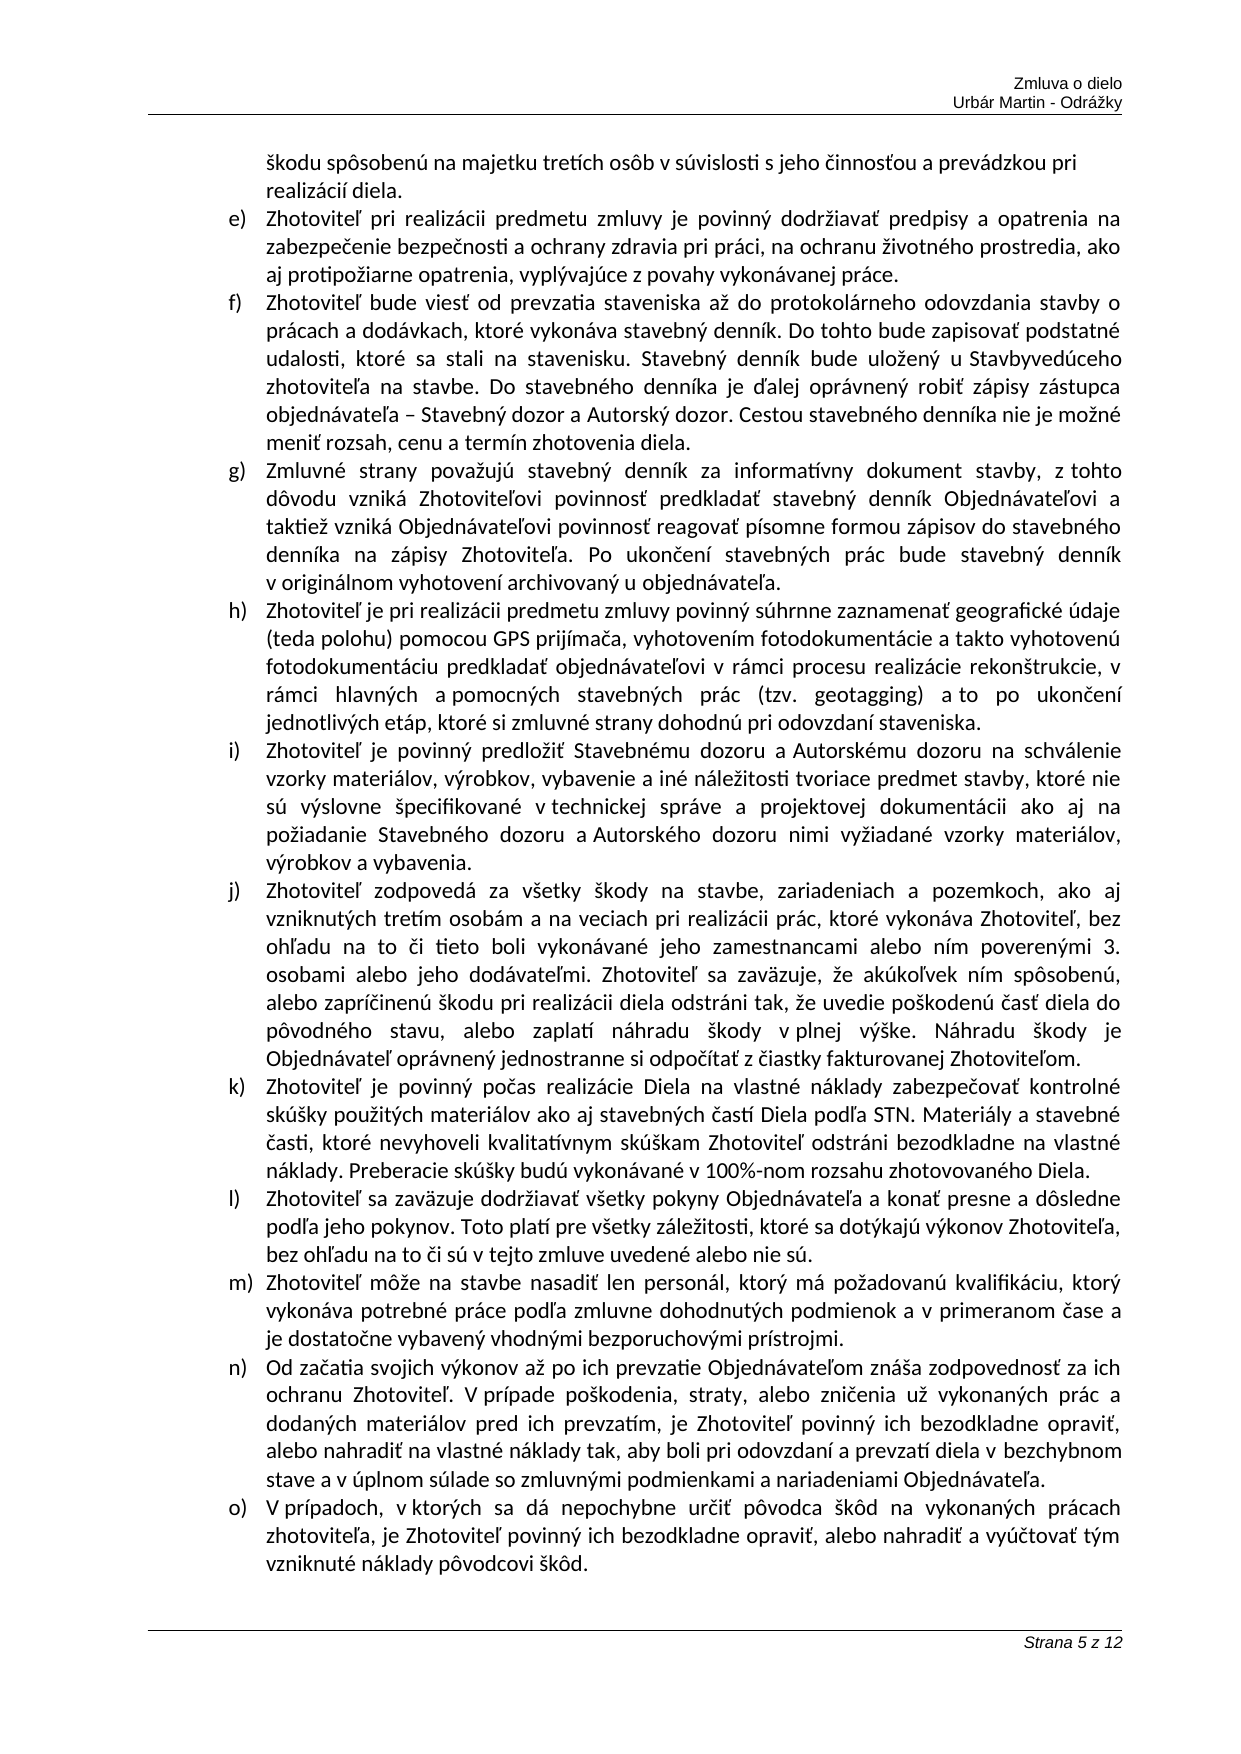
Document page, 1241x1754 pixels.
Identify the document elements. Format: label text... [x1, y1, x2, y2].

list Zhotoviteľ zodpovedá za všetky škody na stavbe, zariadeniach a pozemkoch, ako aj vzniknutých tretím osobám a na veciach pri realizácii prác, ktoré vykonáva Zhotoviteľ, bez ohľadu na to či tieto boli vykonávané jeho zamestnancami alebo ním poverenými 3. osobami alebo jeho dodávateľmi. Zhotoviteľ sa zaväzuje, že akúkoľvek ním spôsobenú, alebo zapríčinenú škodu pri realizácii diela odstráni tak, že uvedie poškodenú časť diela do pôvodného stavu, alebo zaplatí náhradu škody v plnej výške. Náhradu škody je Objednávateľ oprávnený jednostranne si odpočítať z čiastky fakturovanej Zhotoviteľom. [228, 876, 1122, 1072]
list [228, 148, 1122, 204]
list V prípadoch, v ktorých sa dá nepochybne určiť pôvodca škôd na vykonaných prácach zhotoviteľa, je Zhotoviteľ povinný ich bezodkladne opraviť, alebo nahradiť a vyúčtovať tým vzniknuté náklady pôvodcovi škôd. [228, 1493, 1122, 1577]
list Zhotoviteľ sa zaväzuje dodržiavať všetky pokyny Objednávateľa a konať presne a dôsledne podľa jeho pokynov. Toto platí pre všetky záležitosti, ktoré sa dotýkajú výkonov Zhotoviteľa, bez ohľadu na to či sú v tejto zmluve uvedené alebo nie sú. [228, 1184, 1122, 1268]
list Zhotoviteľ pri realizácii predmetu zmluvy je povinný dodržiavať predpisy a opatrenia na zabezpečenie bezpečnosti a ochrany zdravia pri práci, na ochranu životného prostredia, ako aj protipožiarne opatrenia, vyplývajúce z povahy vykonávanej práce. [228, 204, 1122, 288]
list Zhotoviteľ bude viesť od prevzatia staveniska až do protokolárneho odovzdania stavby o prácach a dodávkach, ktoré vykonáva stavebný denník. Do tohto bude zapisovať podstatné udalosti, ktoré sa stali na stavenisku. Stavebný denník bude uložený u Stavbyvedúceho zhotoviteľa na stavbe. Do stavebného denníka je ďalej oprávnený robiť zápisy zástupca objednávateľa – Stavebný dozor a Autorský dozor. Cestou stavebného denníka nie je možné meniť rozsah, cenu a termín zhotovenia diela. [228, 288, 1122, 456]
list Zmluvné strany považujú stavebný denník za informatívny dokument stavby, z tohto dôvodu vzniká Zhotoviteľovi povinnosť predkladať stavebný denník Objednávateľovi a taktiež vzniká Objednávateľovi povinnosť reagovať písomne formou zápisov do stavebného denníka na zápisy Zhotoviteľa. Po ukončení stavebných prác bude stavebný denník v originálnom vyhotovení archivovaný u objednávateľa. [228, 456, 1122, 596]
list Zhotoviteľ môže na stavbe nasadiť len personál, ktorý má požadovanú kvalifikáciu, ktorý vykonáva potrebné práce podľa zmluvne dohodnutých podmienok a v primeranom čase a je dostatočne vybavený vhodnými bezporuchovými prístrojmi. [228, 1268, 1122, 1353]
list Zhotoviteľ je povinný počas realizácie Diela na vlastné náklady zabezpečovať kontrolné skúšky použitých materiálov ako aj stavebných častí Diela podľa STN. Materiály a stavebné časti, ktoré nevyhoveli kvalitatívnym skúškam Zhotoviteľ odstráni bezodkladne na vlastné náklady. Preberacie skúšky budú vykonávané v 100%-nom rozsahu zhotovovaného Diela. [228, 1072, 1122, 1184]
list Zhotoviteľ je povinný predložiť Stavebnému dozoru a Autorskému dozoru na schválenie vzorky materiálov, výrobkov, vybavenie a iné náležitosti tvoriace predmet stavby, ktoré nie sú výslovne špecifikované v technickej správe a projektovej dokumentácii ako aj na požiadanie Stavebného dozoru a Autorského dozoru nimi vyžiadané vzorky materiálov, výrobkov a vybavenia. [228, 736, 1122, 876]
list Od začatia svojich výkonov až po ich prevzatie Objednávateľom znáša zodpovednosť za ich ochranu Zhotoviteľ. V prípade poškodenia, straty, alebo zničenia už vykonaných prác a dodaných materiálov pred ich prevzatím, je Zhotoviteľ povinný ich bezodkladne opraviť, alebo nahradiť na vlastné náklady tak, aby boli pri odovzdaní a prevzatí diela v bezchybnom stave a v úplnom súlade so zmluvnými podmienkami a nariadeniami Objednávateľa. [228, 1353, 1122, 1493]
list Zhotoviteľ je pri realizácii predmetu zmluvy povinný súhrnne zaznamenať geografické údaje (teda polohu) pomocou GPS prijímača, vyhotovením fotodokumentácie a takto vyhotovenú fotodokumentáciu predkladať objednávateľovi v rámci procesu realizácie rekonštrukcie, v rámci hlavných a pomocných stavebných prác (tzv. geotagging) a to po ukončení jednotlivých etáp, ktoré si zmluvné strany dohodnú pri odovzdaní staveniska. [228, 596, 1122, 736]
